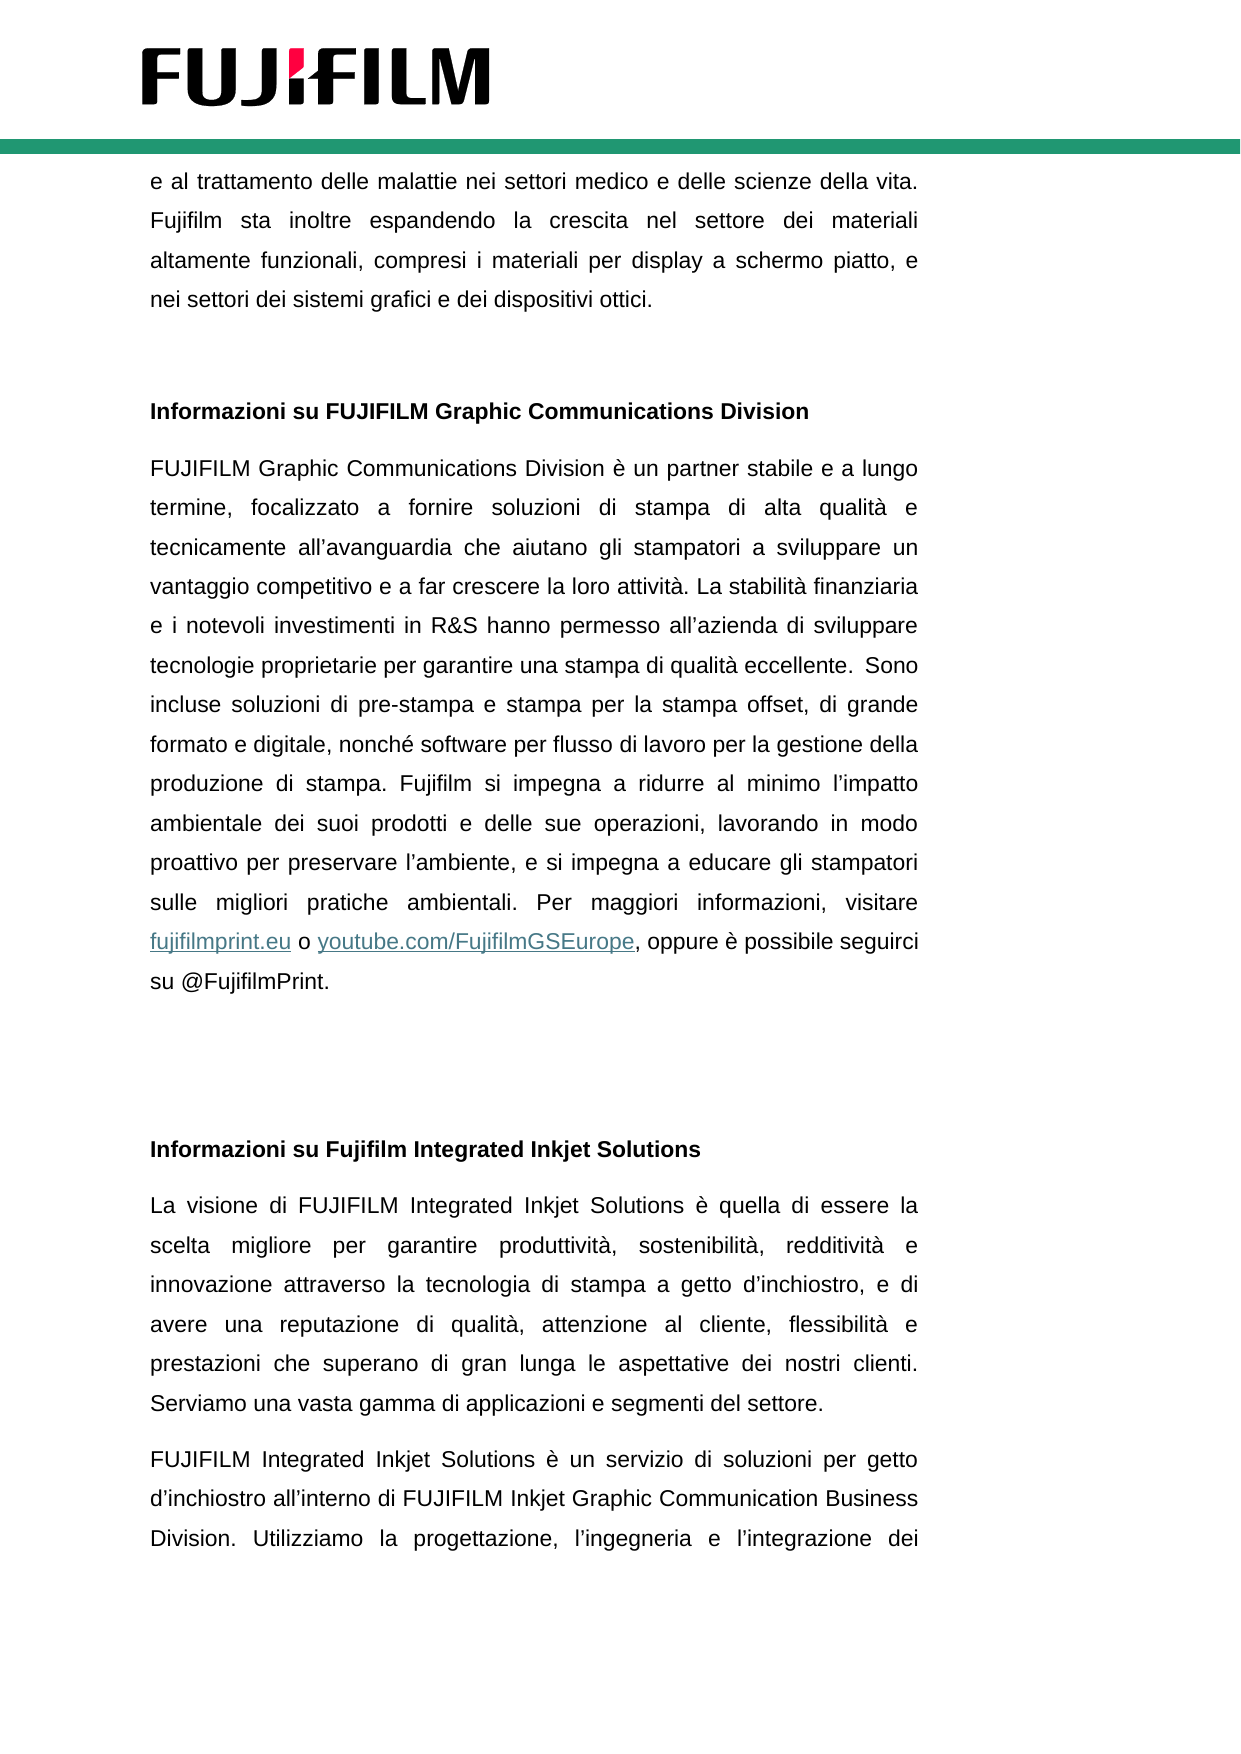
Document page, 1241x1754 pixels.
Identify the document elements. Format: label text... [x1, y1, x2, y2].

text La visione di FUJIFILM Integrated Inkjet Solutions è quella di essere la scelta migliore per garantire produttività, sostenibilità, redditività e innovazione attraverso la tecnologia di stampa a getto d’inchiostro, e di avere una reputazione di qualità, attenzione al cliente, flessibilità e prestazioni che superano di gran lunga le aspettative dei nostri clienti. Serviamo una vasta gamma di applicazioni e segmenti del settore. [150, 1192, 919, 1416]
text Informazioni su Fujifilm Integrated Inkjet Solutions [150, 1136, 919, 1162]
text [150, 1446, 919, 1551]
text Informazioni su FUJIFILM Graphic Communications Division [150, 398, 919, 425]
text FUJIFILM Graphic Communications Division è un partner stabile e a lungo termine, focalizzato a fornire soluzioni di stampa di alta qualità e tecnicamente all’avanguardia che aiutano gli stampatori a sviluppare un vantaggio competitivo e a far crescere la loro attività. La stabilità finanziaria e i notevoli investimenti in R&S hanno permesso all’azienda di sviluppare tecnologie proprietarie per garantire una stampa di qualità eccellente. Sono incluse soluzioni di pre-stampa e stampa per la stampa offset, di grande formato e digitale, nonché software per flusso di lavoro per la gestione della produzione di stampa. Fujifilm si impegna a ridurre al minimo l’impatto ambientale dei suoi prodotti e delle sue operazioni, lavorando in modo proattivo per preservare l’ambiente, e si impegna a educare gli stampatori sulle migliori pratiche ambientali. Per maggiori informazioni, visitare fujifilmprint.eu o youtube.com/FujifilmGSEurope, oppure è possibile seguirci su @FujifilmPrint. [150, 454, 919, 994]
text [150, 168, 919, 312]
